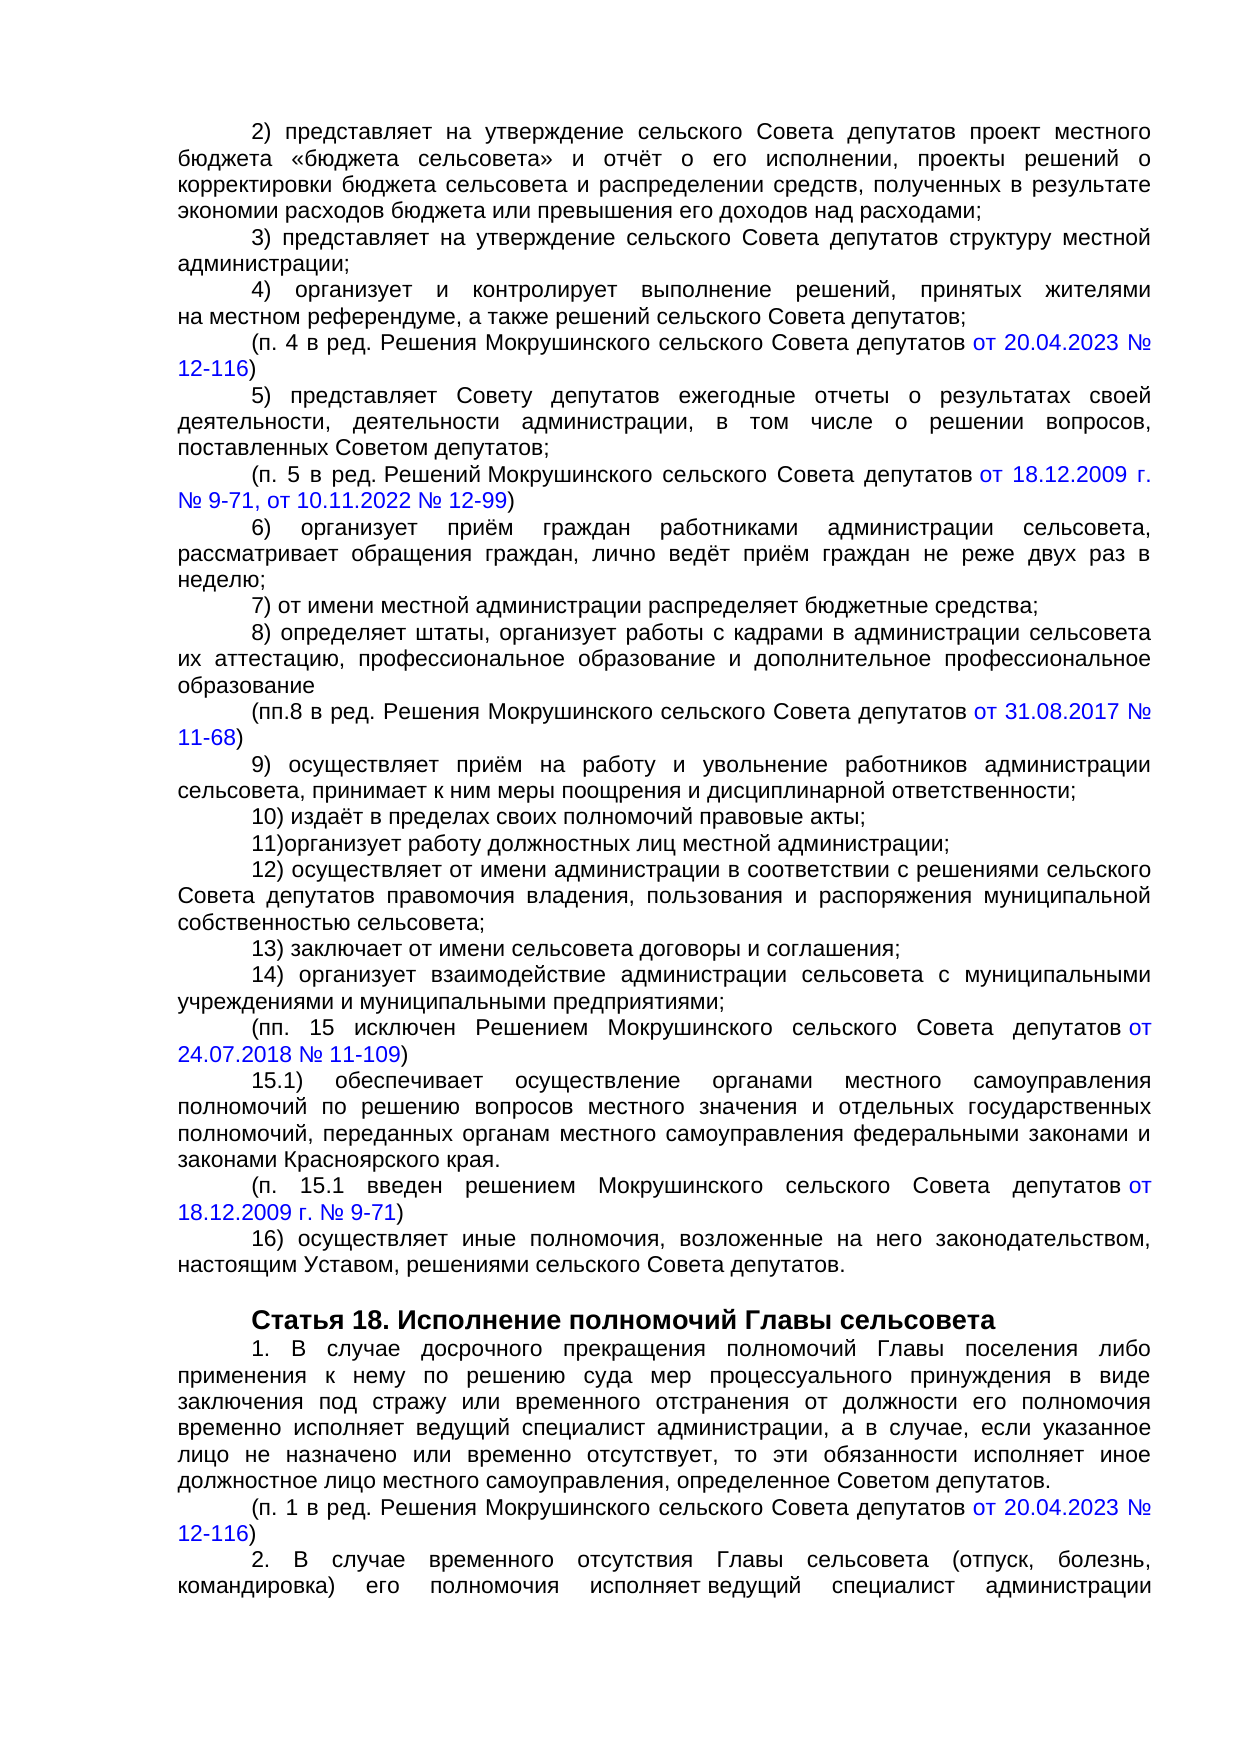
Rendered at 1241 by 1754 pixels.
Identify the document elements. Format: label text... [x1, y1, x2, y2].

text Статья 18. Исполнение полномочий Главы сельсовета [177, 1304, 1152, 1335]
text (пп. 15 исключен Решением Мокрушинского сельского Совета депутатов от 24.07.2018 № 11-109) [177, 1014, 1152, 1067]
text (пп.8 в ред. Решения Мокрушинского сельского Совета депутатов от 31.08.2017 № 11-68) [177, 698, 1152, 751]
text 11)организует работу должностных лиц местной администрации; [177, 830, 1152, 856]
text 8) определяет штаты, организует работы с кадрами в администрации сельсовета их аттестацию, профессиональное образование и дополнительное профессиональное образование [177, 619, 1152, 698]
text 12) осуществляет от имени администрации в соответствии с решениями сельского Совета депутатов правомочия владения, пользования и распоряжения муниципальной собственностью сельсовета; [177, 856, 1152, 935]
text 5) представляет Совету депутатов ежегодные отчеты о результатах своей деятельности, деятельности администрации, в том числе о решении вопросов, поставленных Советом депутатов; [177, 382, 1152, 461]
text 4) организует и контролирует выполнение решений, принятых жителями на местном референдуме, а также решений сельского Совета депутатов; [177, 276, 1152, 329]
text 16) осуществляет иные полномочия, возложенные на него законодательством, настоящим Уставом, решениями сельского Совета депутатов. [177, 1225, 1152, 1278]
text 6) организует приём граждан работниками администрации сельсовета, рассматривает обращения граждан, лично ведёт приём граждан не реже двух раз в неделю; [177, 513, 1152, 592]
text 13) заключает от имени сельсовета договоры и соглашения; [177, 935, 1152, 961]
text 15.1) обеспечивает осуществление органами местного самоуправления полномочий по решению вопросов местного значения и отдельных государственных полномочий, переданных органам местного самоуправления федеральными законами и законами Красноярского края. [177, 1067, 1152, 1172]
text 1. В случае досрочного прекращения полномочий Главы поселения либо применения к нему по решению суда мер процессуального принуждения в виде заключения под стражу или временного отстранения от должности его полномочия временно исполняет ведущий специалист администрации, а в случае, если указанное лицо не назначено или временно отсутствует, то эти обязанности исполняет иное должностное лицо местного самоуправления, определенное Советом депутатов. [177, 1335, 1152, 1493]
text (п. 1 в ред. Решения Мокрушинского сельского Совета депутатов от 20.04.2023 № 12-116) [177, 1493, 1152, 1546]
text 3) представляет на утверждение сельского Совета депутатов структуру местной администрации; [177, 223, 1152, 276]
text 10) издаёт в пределах своих полномочий правовые акты; [177, 803, 1152, 830]
text (п. 4 в ред. Решения Мокрушинского сельского Совета депутатов от 20.04.2023 № 12-116) [177, 329, 1152, 382]
text 2) представляет на утверждение сельского Совета депутатов проект местного бюджета «бюджета сельсовета» и отчёт о его исполнении, проекты решений о корректировки бюджета сельсовета и распределении средств, полученных в результате экономии расходов бюджета или превышения его доходов над расходами; [177, 118, 1152, 223]
text 9) осуществляет приём на работу и увольнение работников администрации сельсовета, принимает к ним меры поощрения и дисциплинарной ответственности; [177, 751, 1152, 803]
text 7) от имени местной администрации распределяет бюджетные средства; [177, 592, 1152, 619]
text (п. 15.1 введен решением Мокрушинского сельского Совета депутатов от 18.12.2009 г. № 9-71) [177, 1172, 1152, 1225]
text 14) организует взаимодействие администрации сельсовета с муниципальными учреждениями и муниципальными предприятиями; [177, 961, 1152, 1014]
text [177, 1546, 1152, 1599]
text (п. 5 в ред. Решений Мокрушинского сельского Совета депутатов от 18.12.2009 г. № 9-71, от 10.11.2022 № 12-99) [177, 461, 1152, 513]
